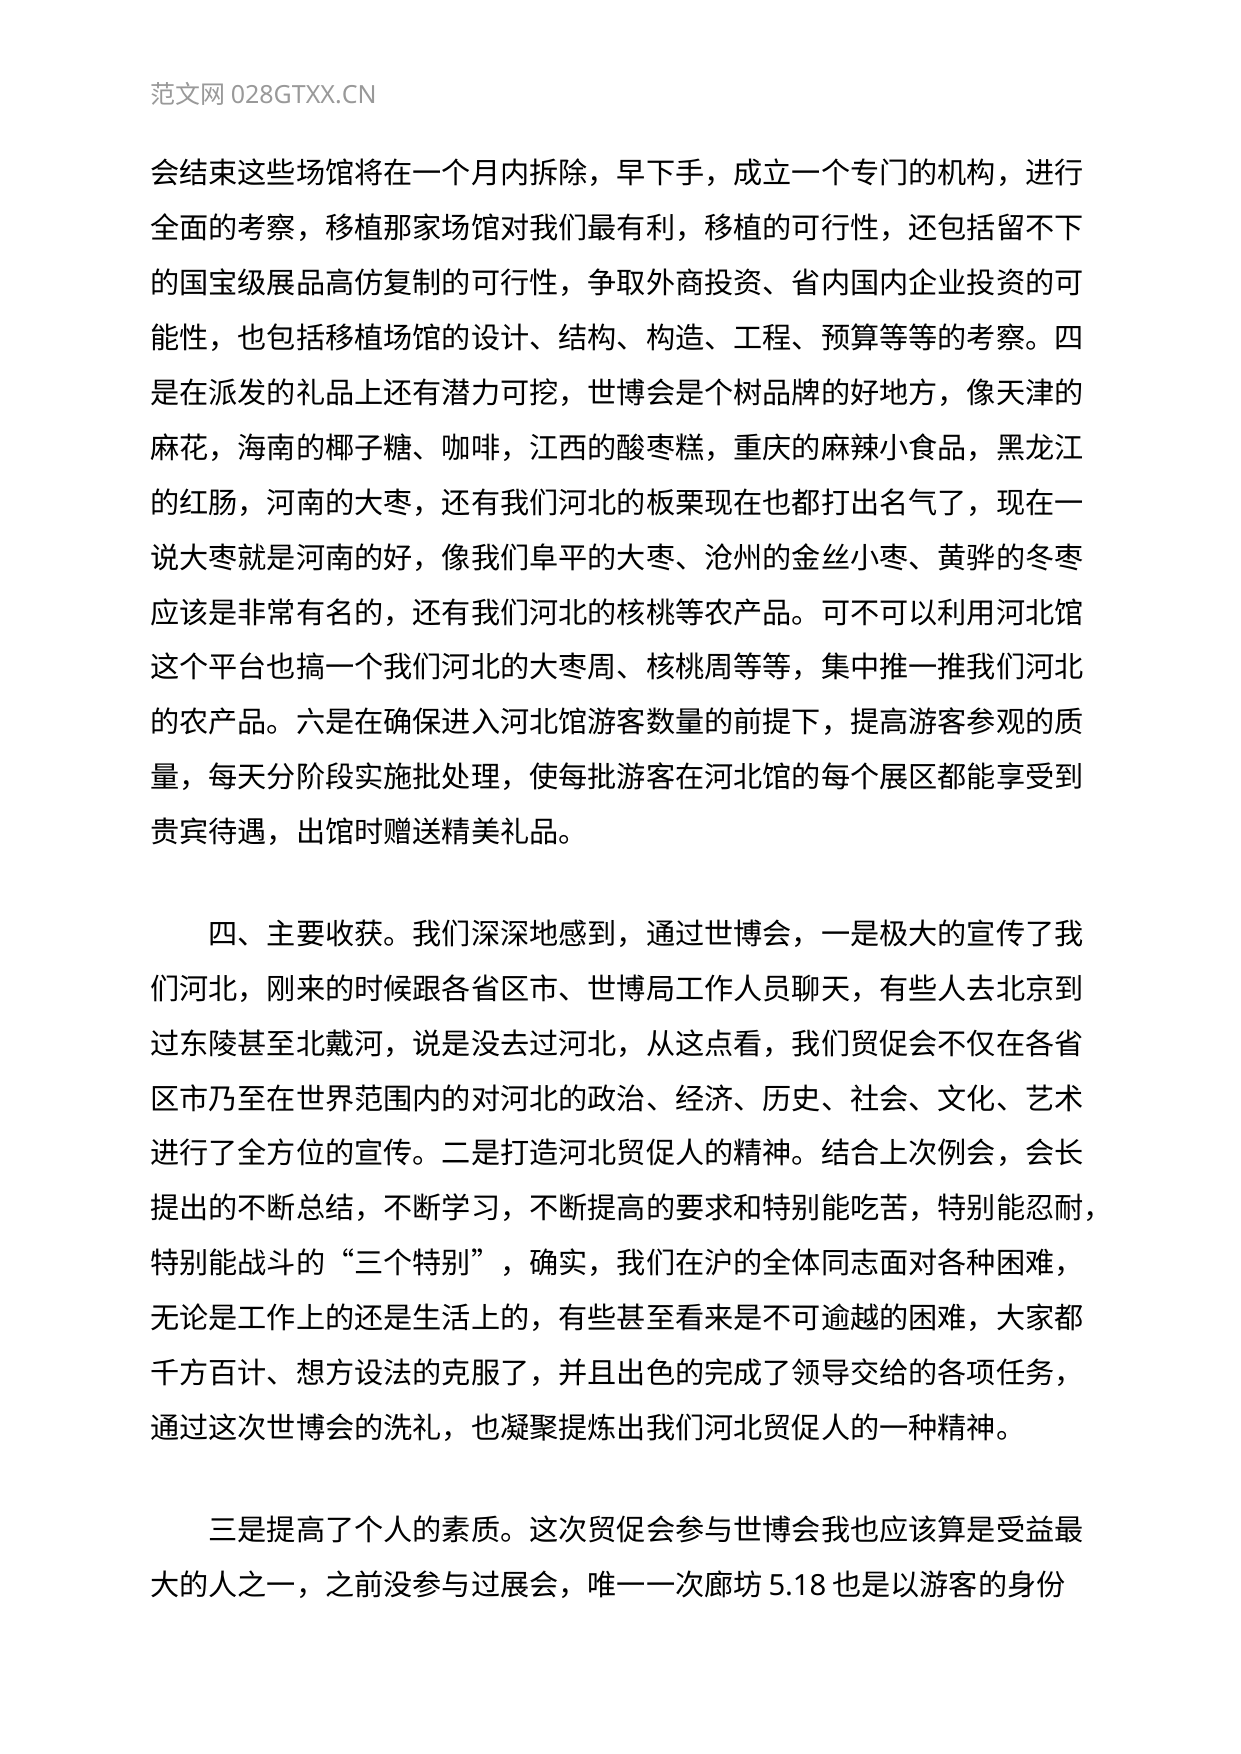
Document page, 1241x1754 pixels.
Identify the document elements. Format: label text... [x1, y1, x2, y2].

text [150, 150, 1090, 851]
text 四、主要收获。我们深深地感到，通过世博会，一是极大的宣传了我们河北，刚来的时候跟各省区市、世博局工作人员聊天，有些人去北京到过东陵甚至北戴河，说是没去过河北，从这点看，我们贸促会不仅在各省区市乃至在世界范围内的对河北的政治、经济、历史、社会、文化、艺术进行了全方位的宣传。二是打造河北贸促人的精神。结合上次例会，会长提出的不断总结，不断学习，不断提高的要求和特别能吃苦，特别能忍耐，特别能战斗的“三个特别”，确实，我们在沪的全体同志面对各种困难，无论是工作上的还是生活上的，有些甚至看来是不可逾越的困难，大家都千方百计、想方设法的克服了，并且出色的完成了领导交给的各项任务，通过这次世博会的洗礼，也凝聚提炼出我们河北贸促人的一种精神。 [150, 911, 1090, 1447]
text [150, 1506, 1090, 1604]
